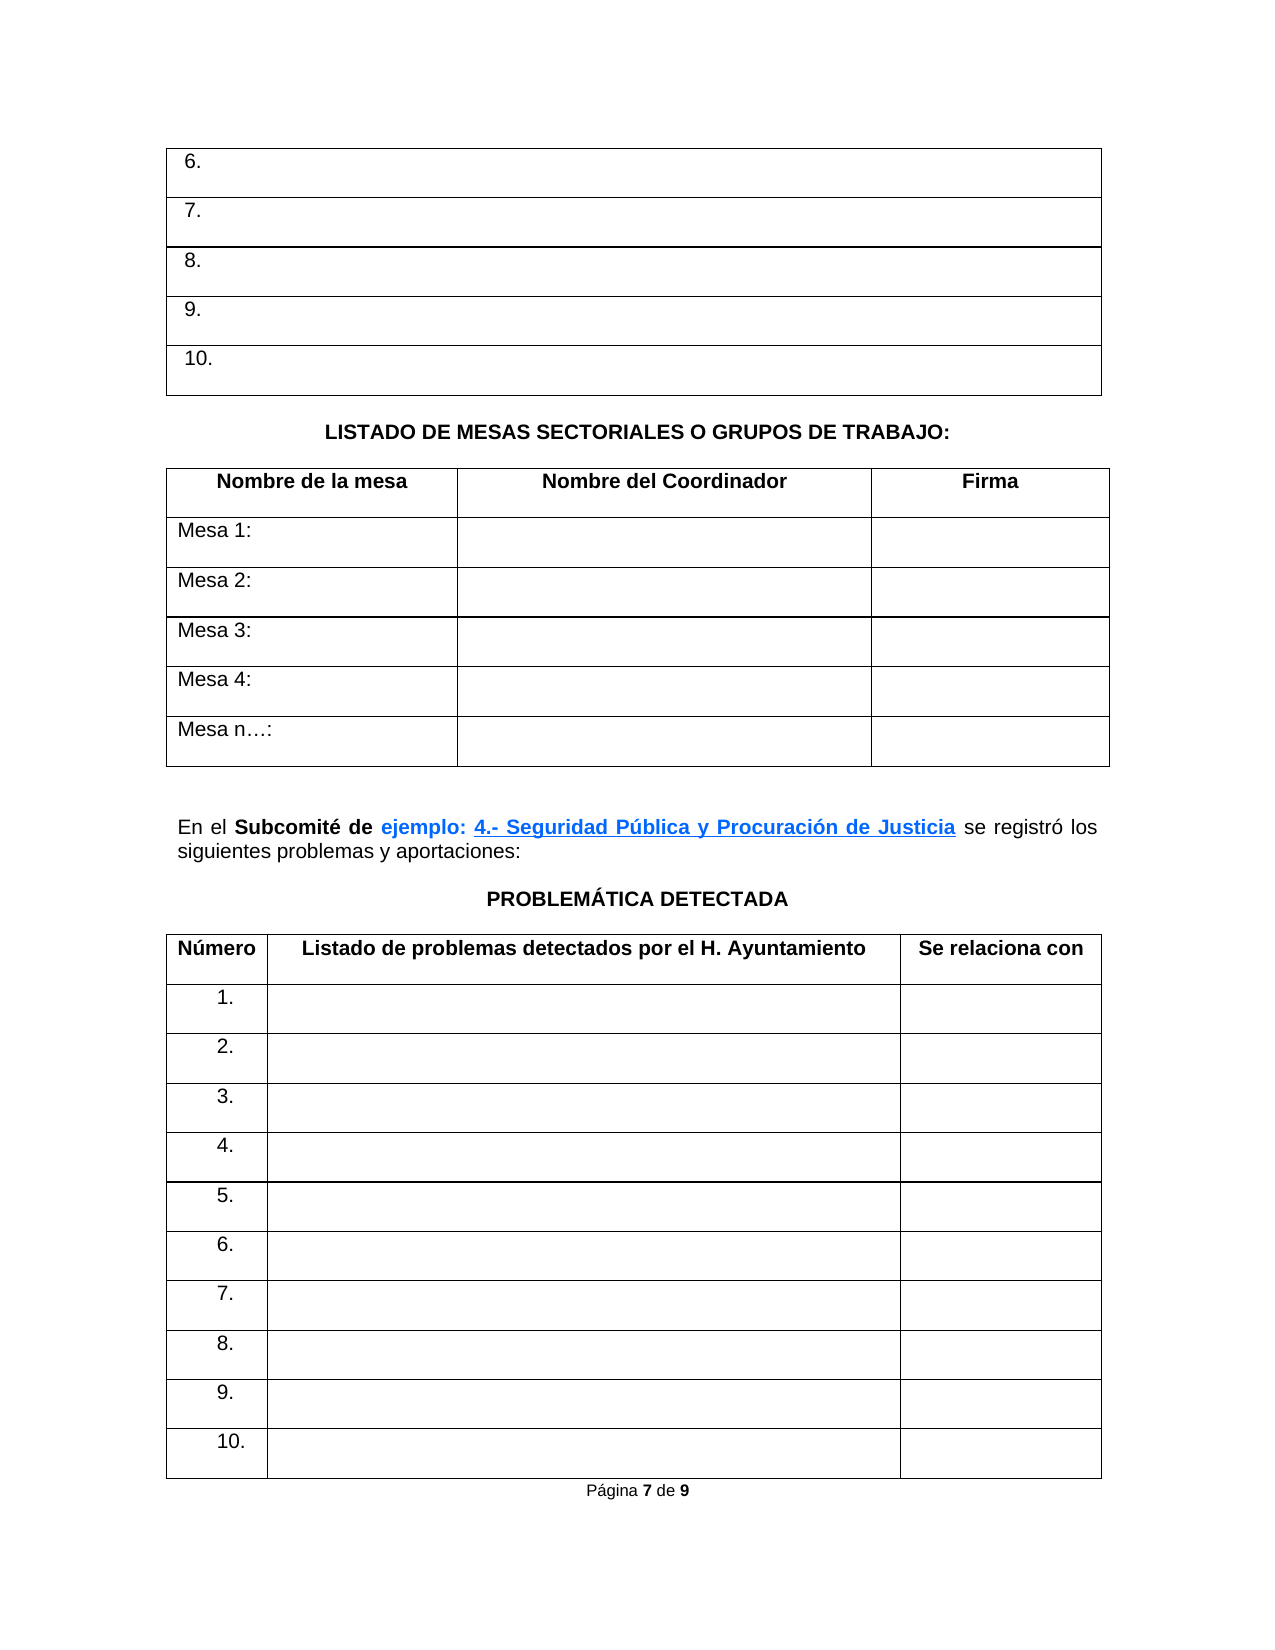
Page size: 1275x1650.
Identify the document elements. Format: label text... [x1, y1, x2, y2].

table_cell [872, 717, 1109, 766]
table_cell [167, 1084, 267, 1132]
table_cell [268, 985, 900, 1033]
table_cell [167, 1183, 267, 1231]
table_cell [268, 1331, 900, 1379]
table_cell [901, 1183, 1101, 1231]
table_cell [268, 1133, 900, 1181]
table_cell [872, 518, 1109, 567]
table_cell [901, 1380, 1101, 1428]
table_cell [167, 198, 1101, 246]
table_cell Mesa n…: [167, 717, 457, 766]
table_cell [268, 1281, 900, 1329]
table_cell [167, 1331, 267, 1379]
table_cell [167, 1429, 267, 1478]
table_cell [167, 1380, 267, 1428]
table_cell [268, 1380, 900, 1428]
table_cell Mesa 3: [167, 618, 457, 666]
table_header Número [167, 935, 267, 984]
text LISTADO DE MESAS SECTORIALES O GRUPOS DE TRABAJO: [177, 419, 1098, 443]
table_header Nombre de la mesa [167, 469, 457, 517]
table_cell [167, 1034, 267, 1083]
table_header Nombre del Coordinador [458, 469, 871, 517]
table_cell [167, 1232, 267, 1280]
table_cell [458, 717, 871, 766]
table_cell [458, 518, 871, 567]
table_cell [872, 618, 1109, 666]
table_cell [901, 1084, 1101, 1132]
table_cell Mesa 2: [167, 568, 457, 616]
table_cell [901, 985, 1101, 1033]
table_cell [167, 297, 1101, 345]
table_cell [167, 1281, 267, 1329]
table_cell [901, 1034, 1101, 1083]
table_cell [268, 1183, 900, 1231]
table_cell [167, 1133, 267, 1181]
table_cell [167, 149, 1101, 197]
table_cell [901, 1232, 1101, 1280]
table_cell [872, 667, 1109, 716]
table_cell [167, 346, 1101, 394]
table_cell Mesa 4: [167, 667, 457, 716]
table_header Listado de problemas detectados por el H. Ayuntamiento [268, 935, 900, 984]
table_cell Mesa 1: [167, 518, 457, 567]
table_header Firma [872, 469, 1109, 517]
table_cell [901, 1281, 1101, 1329]
table_cell [458, 568, 871, 616]
table_cell [268, 1084, 900, 1132]
text PROBLEMÁTICA DETECTADA [177, 886, 1098, 910]
table_cell [268, 1034, 900, 1083]
table_cell [458, 618, 871, 666]
table_cell [268, 1429, 900, 1478]
table_cell [167, 985, 267, 1033]
table_header Se relaciona con [901, 935, 1101, 984]
table_cell [901, 1133, 1101, 1181]
table_cell [167, 248, 1101, 296]
text En el Subcomité de ejemplo: 4.- Seguridad Pública y Procuración de Justicia se registró los siguientes problemas y aportaciones: [177, 814, 1098, 862]
table_cell [901, 1331, 1101, 1379]
table_cell [872, 568, 1109, 616]
table_cell [901, 1429, 1101, 1478]
table_cell [268, 1232, 900, 1280]
table_cell [458, 667, 871, 716]
